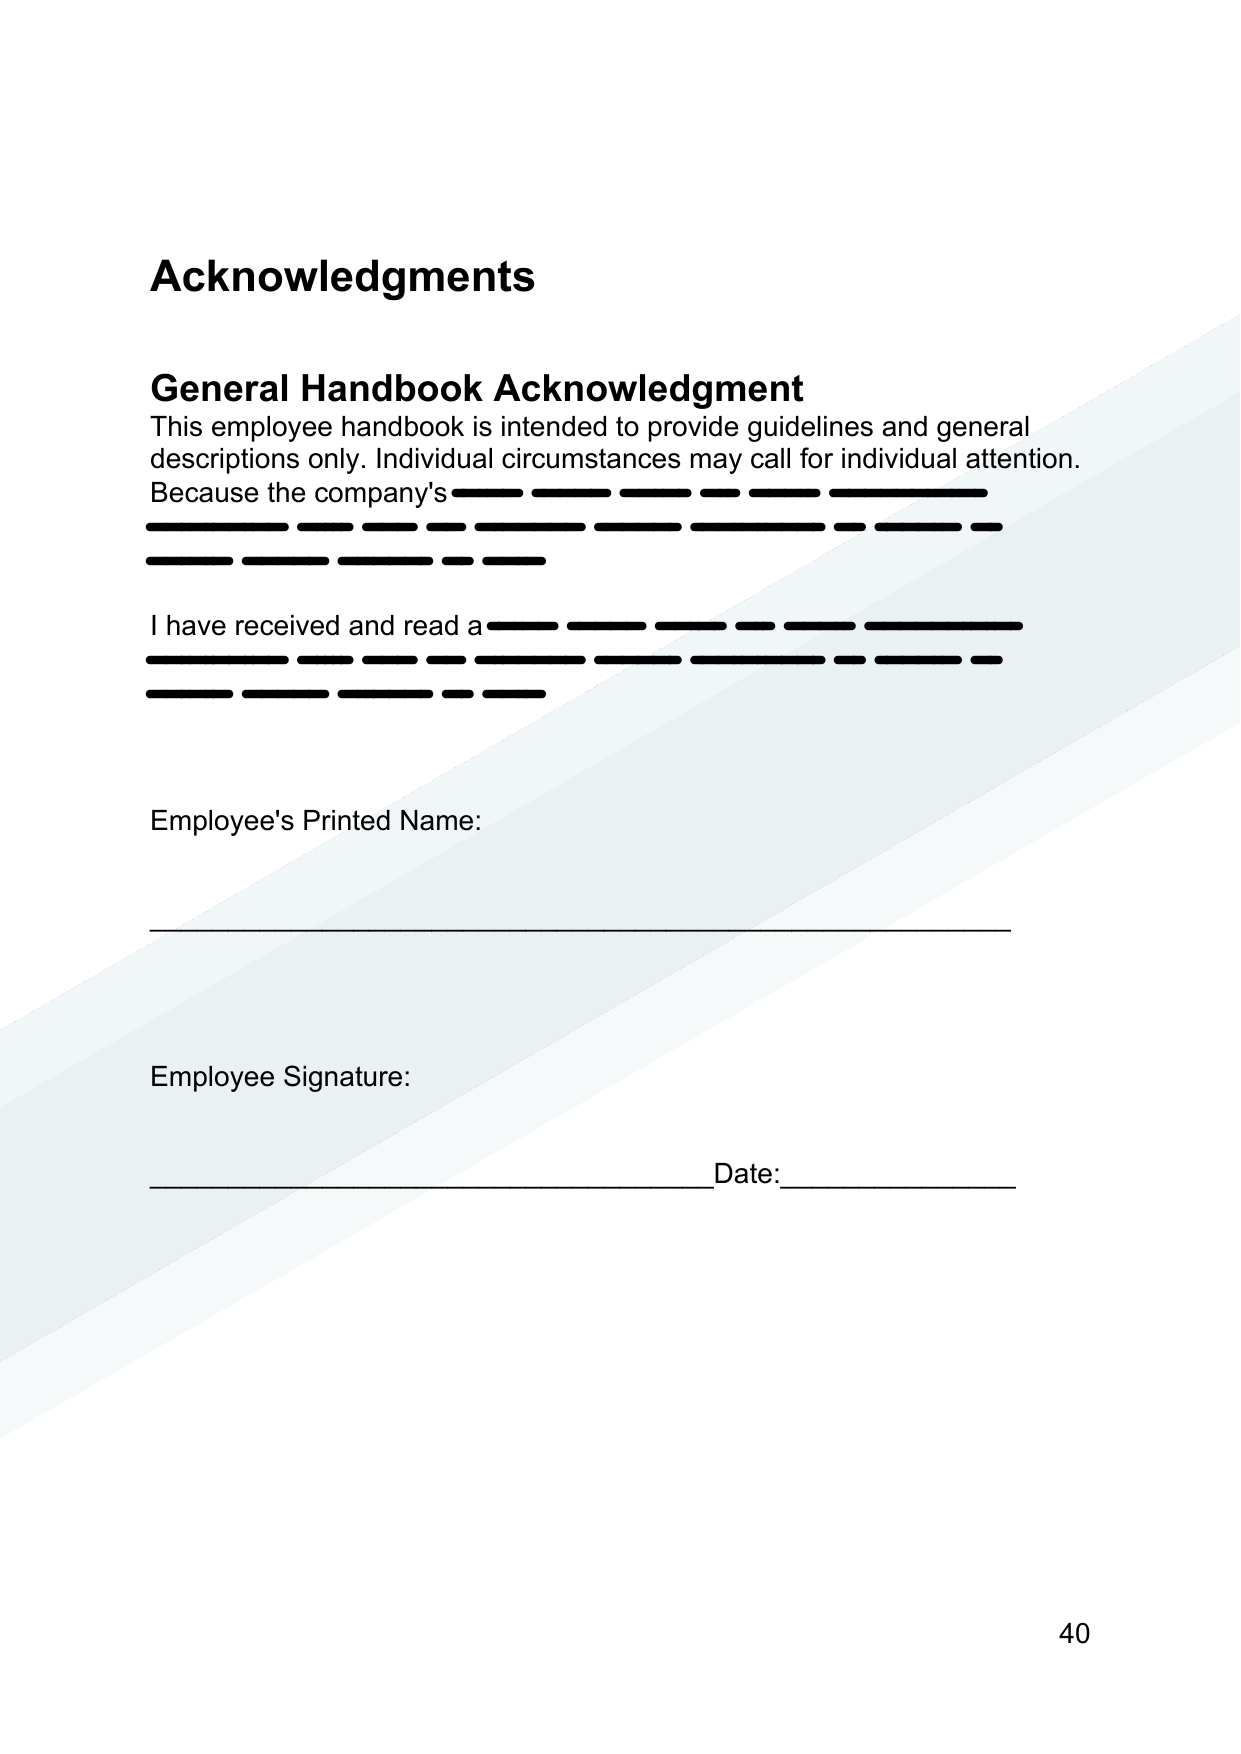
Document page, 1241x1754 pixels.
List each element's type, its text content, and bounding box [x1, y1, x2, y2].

text This employee handbook is intended to provide guidelines and general descriptions only. Individual circumstances may call for individual attention. Because the company's Lorem ipsum dolor sit amet, consectetur adipiscing elit. Sed do eiusmod tempor incididunt ut labore et dolore magna aliqua. Ut enim [150, 410, 1090, 576]
text I have received and read a Lorem ipsum dolor sit amet, consectetur adipiscing elit. Sed do eiusmod tempor incididunt ut labore et dolore magna aliqua. Ut enim [150, 607, 1090, 709]
picture [0, 306, 1241, 1448]
text Employee's Printed Name: [150, 804, 1090, 869]
subtitle Acknowledgments [150, 150, 1090, 301]
text Employee Signature: ____________________________________Date:_______________ [150, 1027, 1090, 1189]
subtitle General Handbook Acknowledgment [150, 366, 1090, 409]
text _______________________________________________________ [150, 900, 1090, 932]
